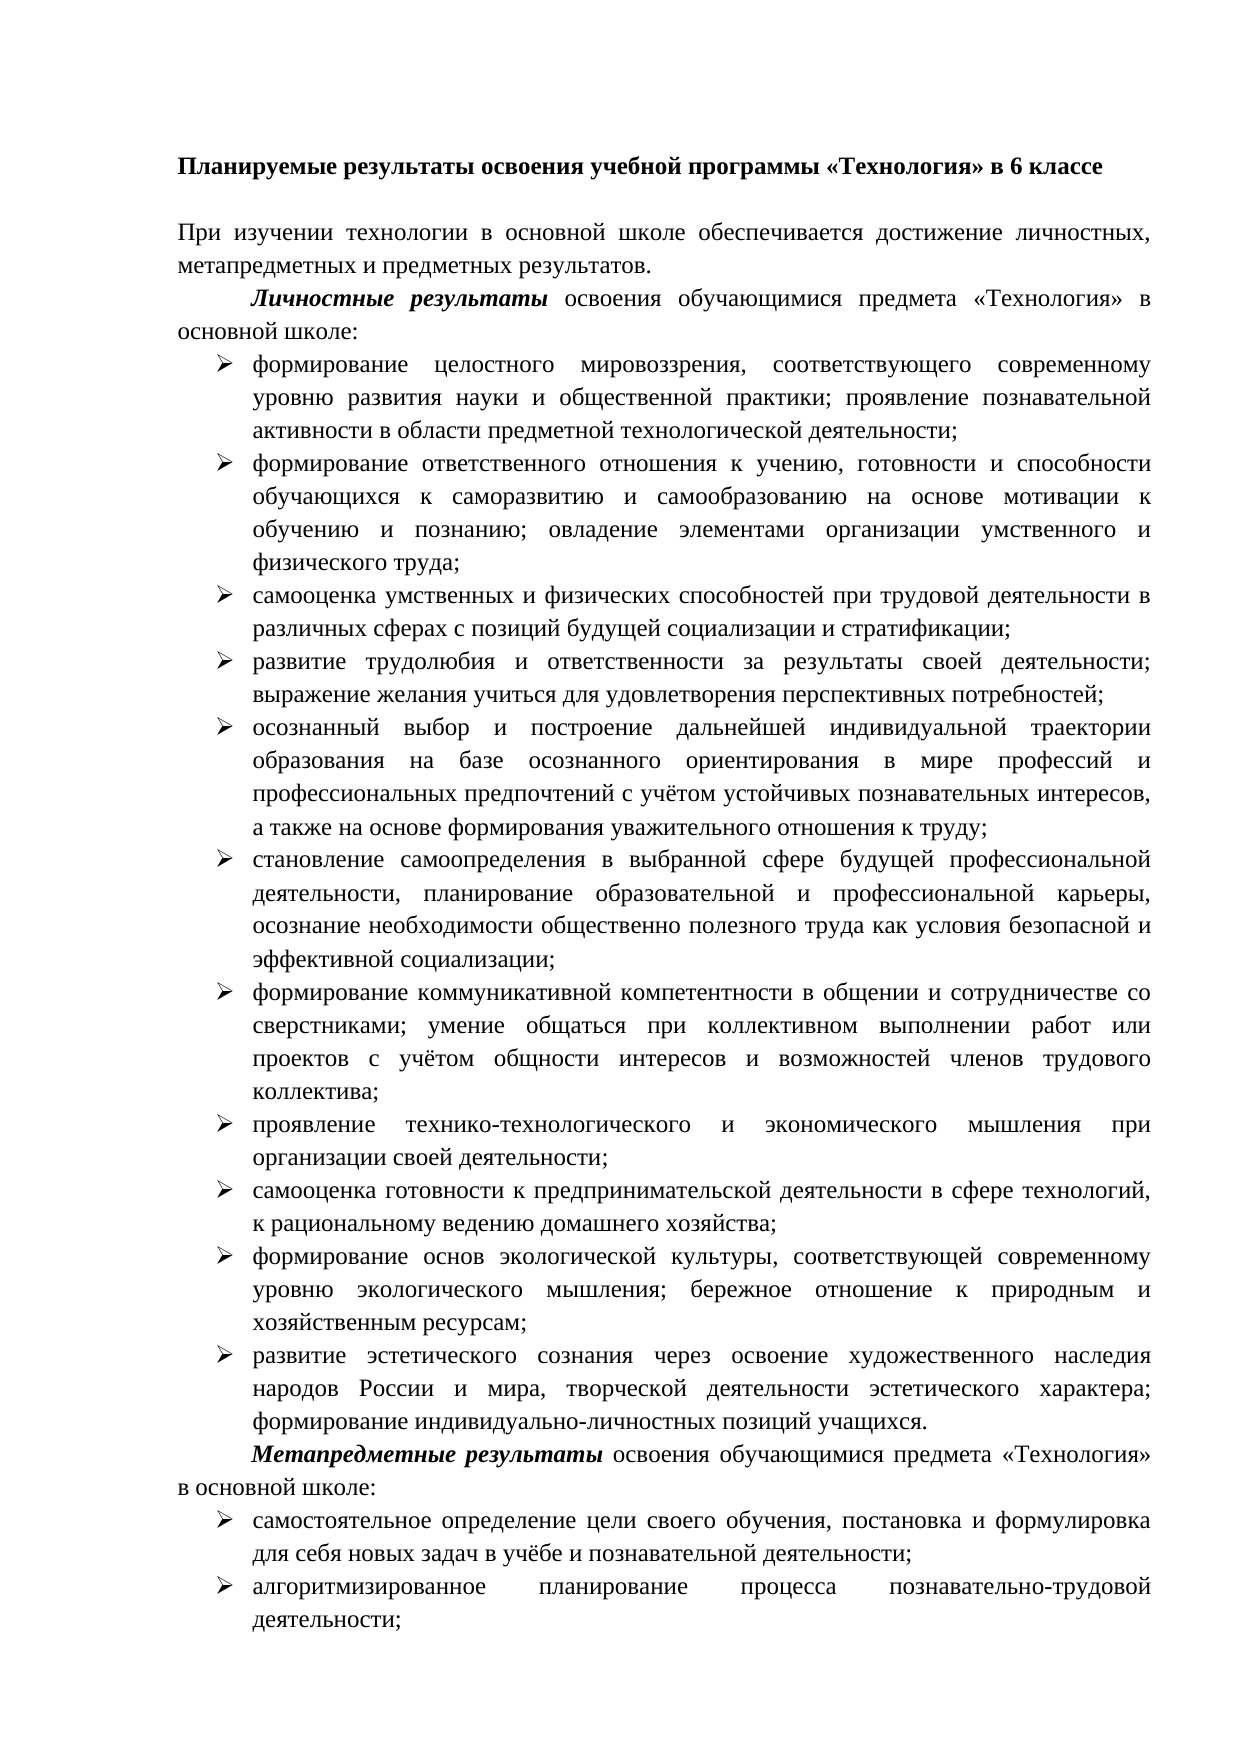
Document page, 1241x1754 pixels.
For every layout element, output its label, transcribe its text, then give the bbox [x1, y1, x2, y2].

list формирование основ экологической культуры, соответствующей современному уровню экологического мышления; бережное отношение к природным и хозяйственным ресурсам; [215, 1241, 1152, 1336]
list алгоритмизированное планирование процесса познавательно-трудовой деятельности; [215, 1571, 1152, 1633]
list развитие трудолюбия и ответственности за результаты своей деятельности; выражение желания учиться для удовлетворения перспективных потребностей; [215, 646, 1152, 708]
list осознанный выбор и построение дальнейшей индивидуальной траектории образования на базе осознанного ориентирования в мире профессий и профессиональных предпочтений с учётом устойчивых познавательных интересов, а также на основе формирования уважительного отношения к труду; [215, 712, 1152, 840]
text Планируемые результаты освоения учебной программы «Технология» в 6 классе [177, 151, 1152, 180]
list самооценка умственных и физических способностей при трудовой деятельности в различных сферах с позиций будущей социализации и стратификации; [215, 580, 1152, 642]
list становление самоопределения в выбранной сфере будущей профессиональной деятельности, планирование образовательной и профессиональной карьеры, осознание необходимости общественно полезного труда как условия безопасной и эффективной социализации; [215, 844, 1152, 972]
text Метапредметные результаты освоения обучающимися предмета «Технология» в основной школе: [177, 1439, 1152, 1501]
list формирование коммуникативной компетентности в общении и сотрудничестве со сверстниками; умение общаться при коллективном выполнении работ или проектов с учётом общности интересов и возможностей членов трудового коллектива; [215, 977, 1152, 1104]
list проявление технико-технологического и экономического мышления при организации своей деятельности; [215, 1109, 1152, 1171]
text Личностные результаты освоения обучающимися предмета «Технология» в основной школе: [177, 283, 1152, 345]
list формирование целостного мировоззрения, соответствующего современному уровню развития науки и общественной практики; проявление познавательной активности в области предметной технологической деятельности; [215, 349, 1152, 444]
list самостоятельное определение цели своего обучения, постановка и формулировка для себя новых задач в учёбе и познавательной деятельности; [215, 1505, 1152, 1567]
list развитие эстетического сознания через освоение художественного наследия народов России и мира, творческой деятельности эстетического характера; формирование индивидуально-личностных позиций учащихся. [215, 1340, 1152, 1435]
list самооценка готовности к предпринимательской деятельности в сфере технологий, к рациональному ведению домашнего хозяйства; [215, 1175, 1152, 1237]
text При изучении технологии в основной школе обеспечивается достижение личностных, метапредметных и предметных результатов. [177, 217, 1152, 279]
list формирование ответственного отношения к учению, готовности и способности обучающихся к саморазвитию и самообразованию на основе мотивации к обучению и познанию; овладение элементами организации умственного и физического труда; [215, 448, 1152, 576]
